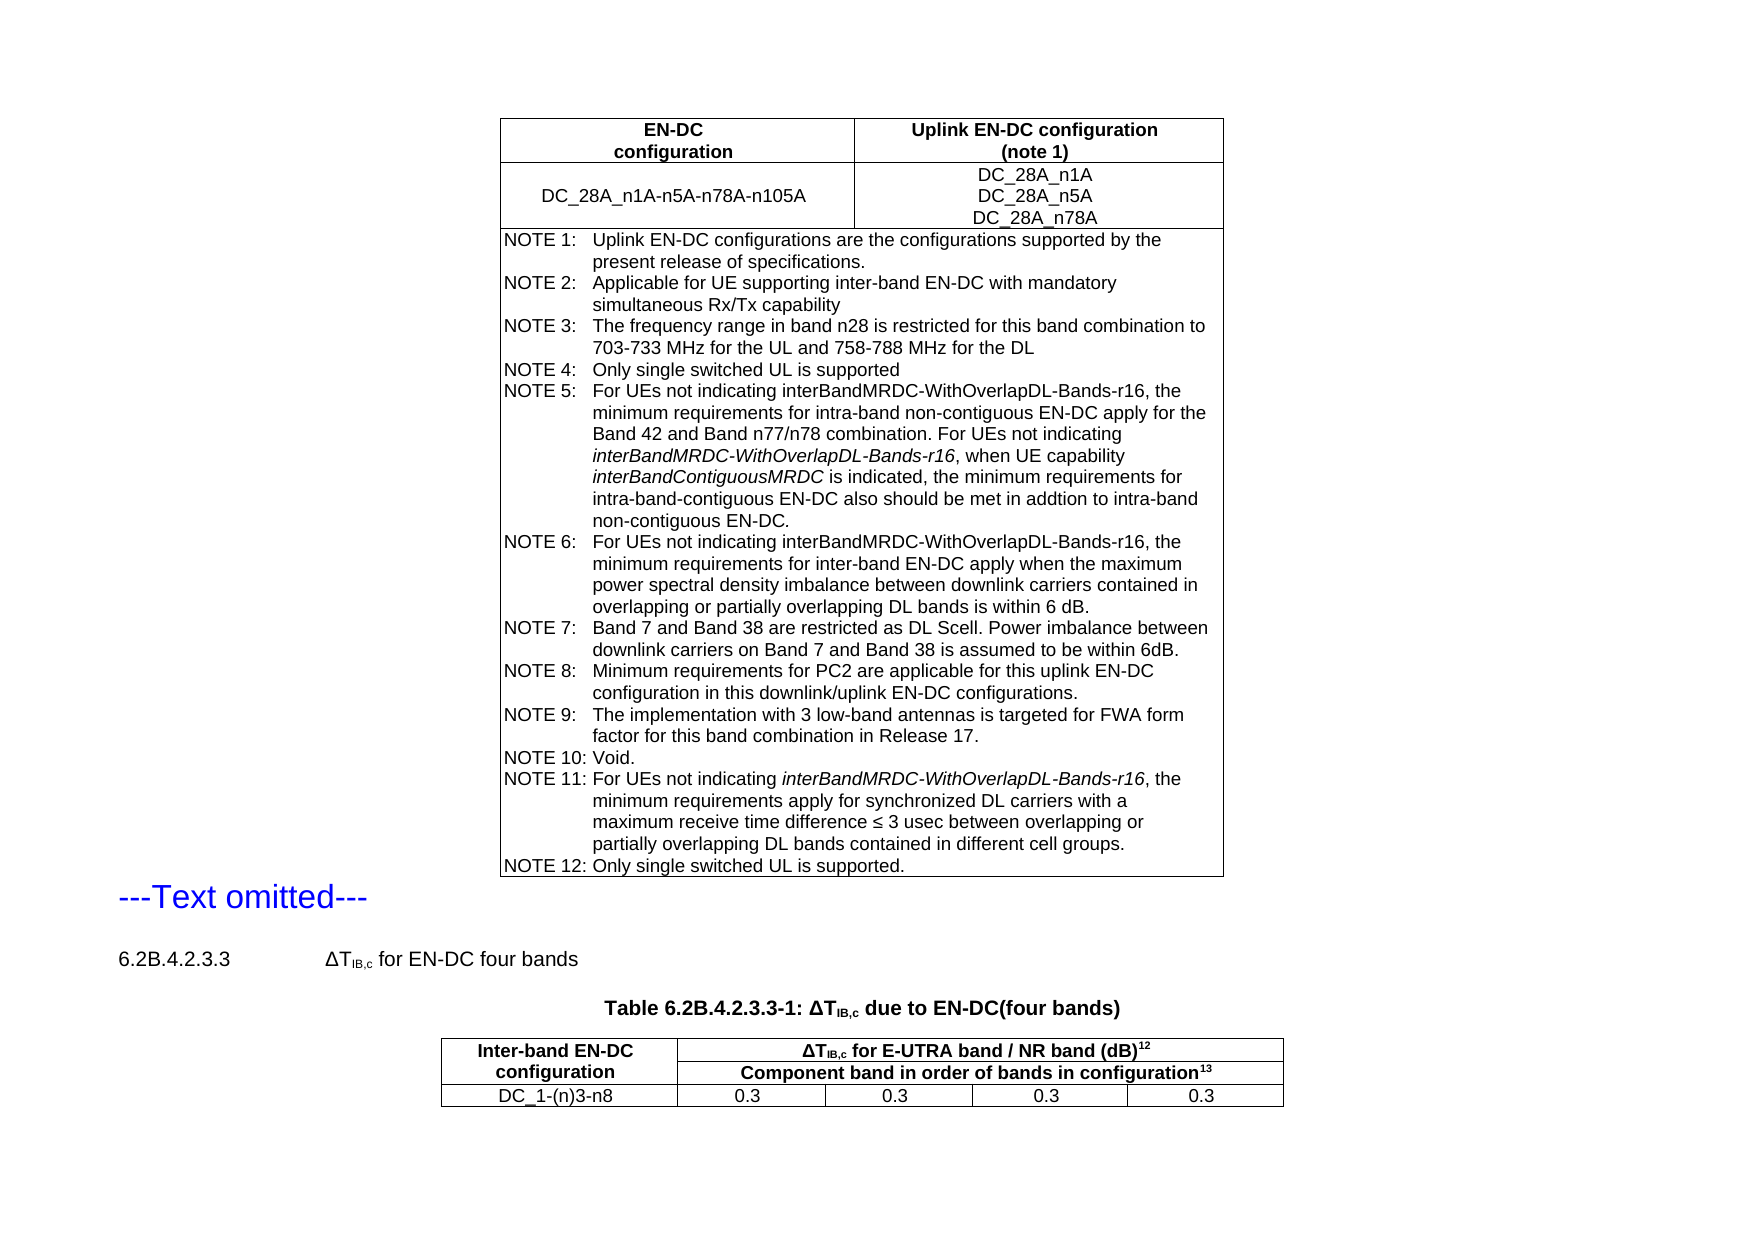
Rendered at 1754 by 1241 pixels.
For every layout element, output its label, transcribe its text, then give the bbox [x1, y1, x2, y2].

subtitle 6.2B.4.2.3.3 ΔTIB,c for EN-DC four bands [118, 947, 1606, 971]
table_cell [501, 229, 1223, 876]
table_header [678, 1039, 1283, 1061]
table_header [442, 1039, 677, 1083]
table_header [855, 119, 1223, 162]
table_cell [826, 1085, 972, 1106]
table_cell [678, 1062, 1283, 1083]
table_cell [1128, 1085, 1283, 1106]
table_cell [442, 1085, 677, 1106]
text Table 6.2B.4.2.3.3-1: ΔTIB,c due to EN-DC(four bands) [118, 996, 1606, 1019]
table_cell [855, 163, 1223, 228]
text ---Text omitted--- [118, 877, 1606, 915]
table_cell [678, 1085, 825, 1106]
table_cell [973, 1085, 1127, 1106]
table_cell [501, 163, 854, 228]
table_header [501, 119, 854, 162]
